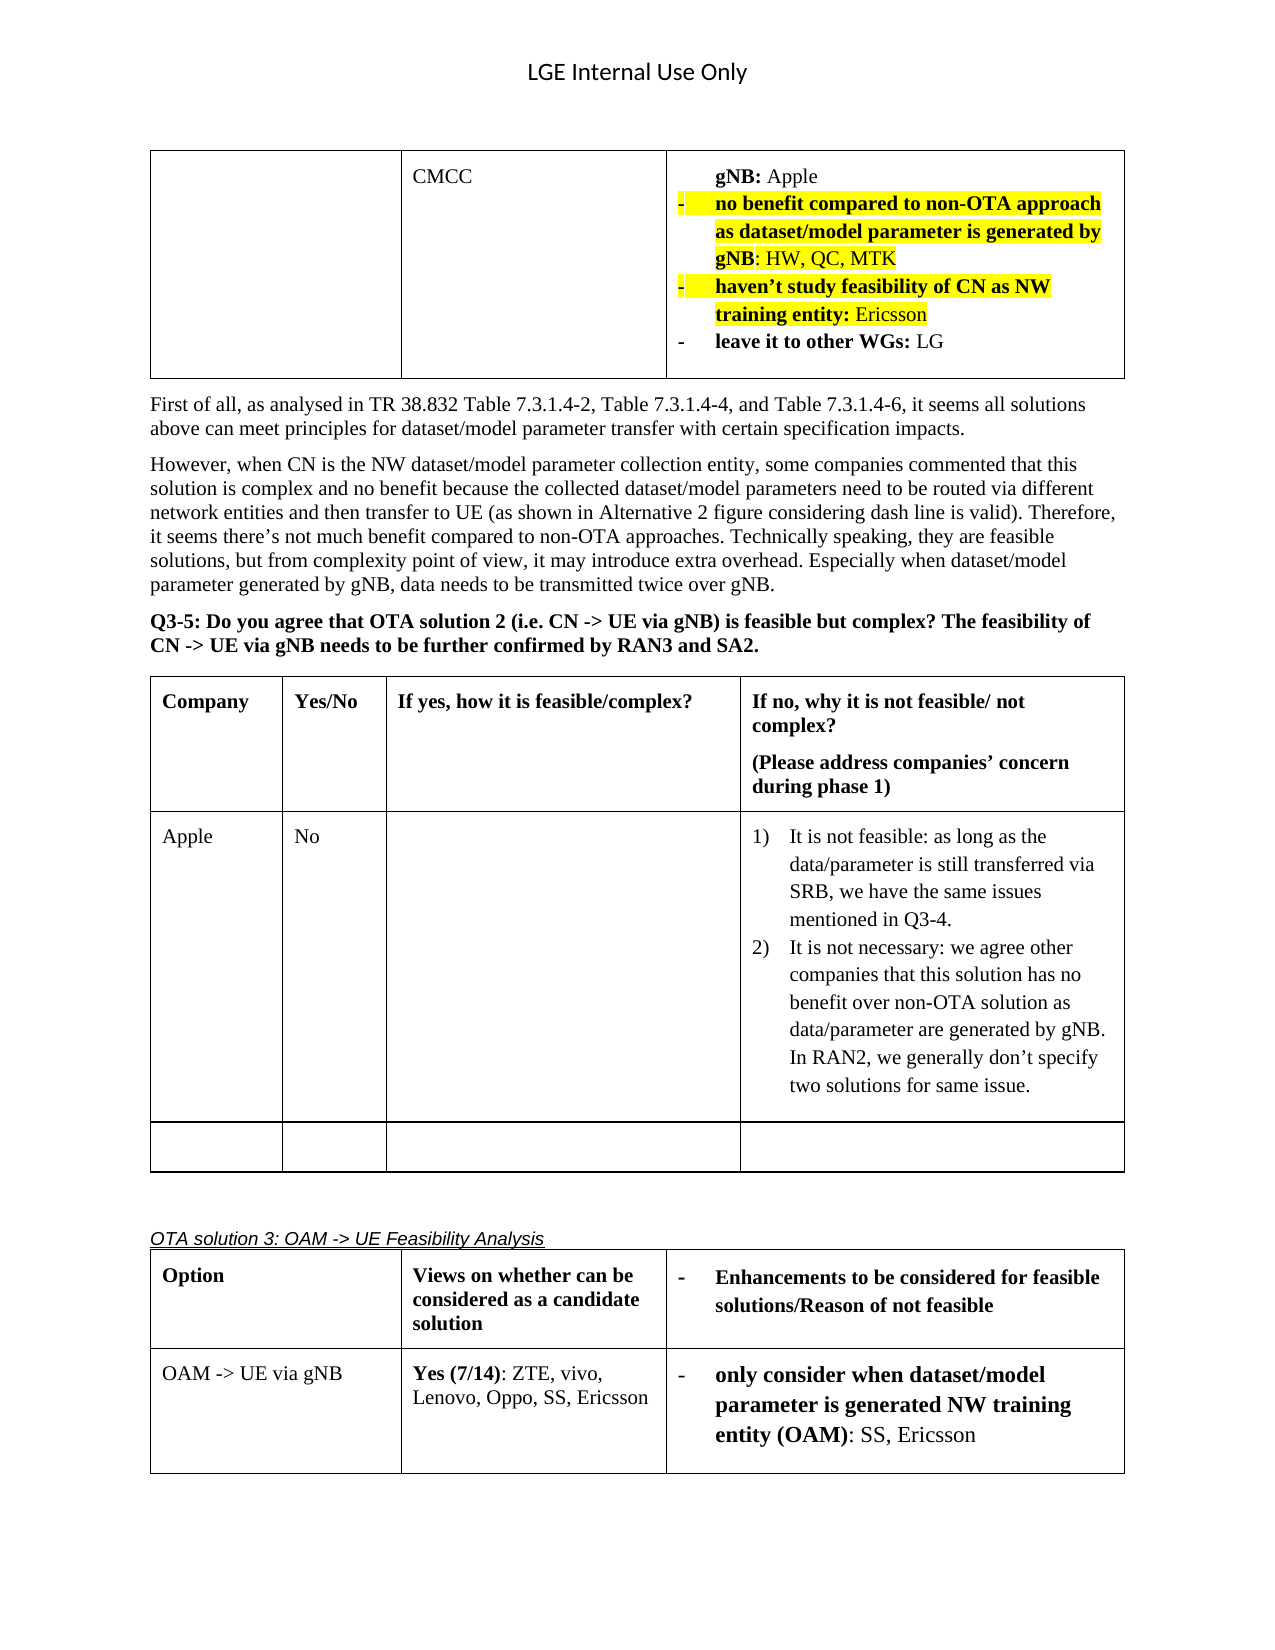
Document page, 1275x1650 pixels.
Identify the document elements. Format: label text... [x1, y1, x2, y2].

table_cell only consider when dataset/model parameter is generated NW training entity (OAM): SS, Ericsson [667, 1349, 1124, 1473]
table_cell [741, 1123, 1124, 1171]
table_cell Apple [151, 812, 282, 1121]
table_header Company [151, 677, 282, 811]
text However, when CN is the NW dataset/model parameter collection entity, some companies commented that this solution is complex and no benefit because the collected dataset/model parameters need to be routed via different network entities and then transfer to UE (as shown in Alternative 2 figure considering dash line is valid). Therefore, it seems there’s not much benefit compared to non-OTA approaches. Technically speaking, they are feasible solutions, but from complexity point of view, it may introduce extra overhead. Especially when dataset/model parameter generated by gNB, data needs to be transmitted twice over gNB. [150, 452, 1125, 596]
subtitle Q3-5: Do you agree that OTA solution 2 (i.e. CN -> UE via gNB) is feasible but complex? The feasibility of CN -> UE via gNB needs to be further confirmed by RAN3 and SA2. [150, 609, 1125, 657]
table_header Option [151, 1250, 401, 1348]
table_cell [402, 151, 666, 378]
table_cell It is not feasible: as long as the data/parameter is still transferred via SRB, we have the same issues mentioned in Q3-4. It is not necessary: we agree other companies that this solution has no benefit over non-OTA solution as data/parameter are generated by gNB. In RAN2, we generally don’t specify two solutions for same issue. [741, 812, 1124, 1121]
table_cell No [283, 812, 386, 1121]
subtitle OTA solution 3: OAM -> UE Feasibility Analysis [150, 1228, 1125, 1249]
table_cell [387, 1123, 740, 1171]
text First of all, as analysed in TR 38.832 Table 7.3.1.4-2, Table 7.3.1.4-4, and Table 7.3.1.4-6, it seems all solutions above can meet principles for dataset/model parameter transfer with certain specification impacts. [150, 391, 1125, 439]
table_cell [151, 1123, 282, 1171]
table_cell [283, 1123, 386, 1171]
table_header Enhancements to be considered for feasible solutions/Reason of not feasible [667, 1250, 1124, 1348]
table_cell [667, 151, 1124, 378]
table_header Yes/No [283, 677, 386, 811]
table_cell [387, 812, 740, 1121]
table_cell OAM -> UE via gNB [151, 1349, 401, 1473]
table_cell Yes (7/14): ZTE, vivo, Lenovo, Oppo, SS, Ericsson [402, 1349, 666, 1473]
table_header Views on whether can be considered as a candidate solution [402, 1250, 666, 1348]
table_header If yes, how it is feasible/complex? [387, 677, 740, 811]
table_header If no, why it is not feasible/ not complex? (Please address companies’ concern during phase 1) [741, 677, 1124, 811]
